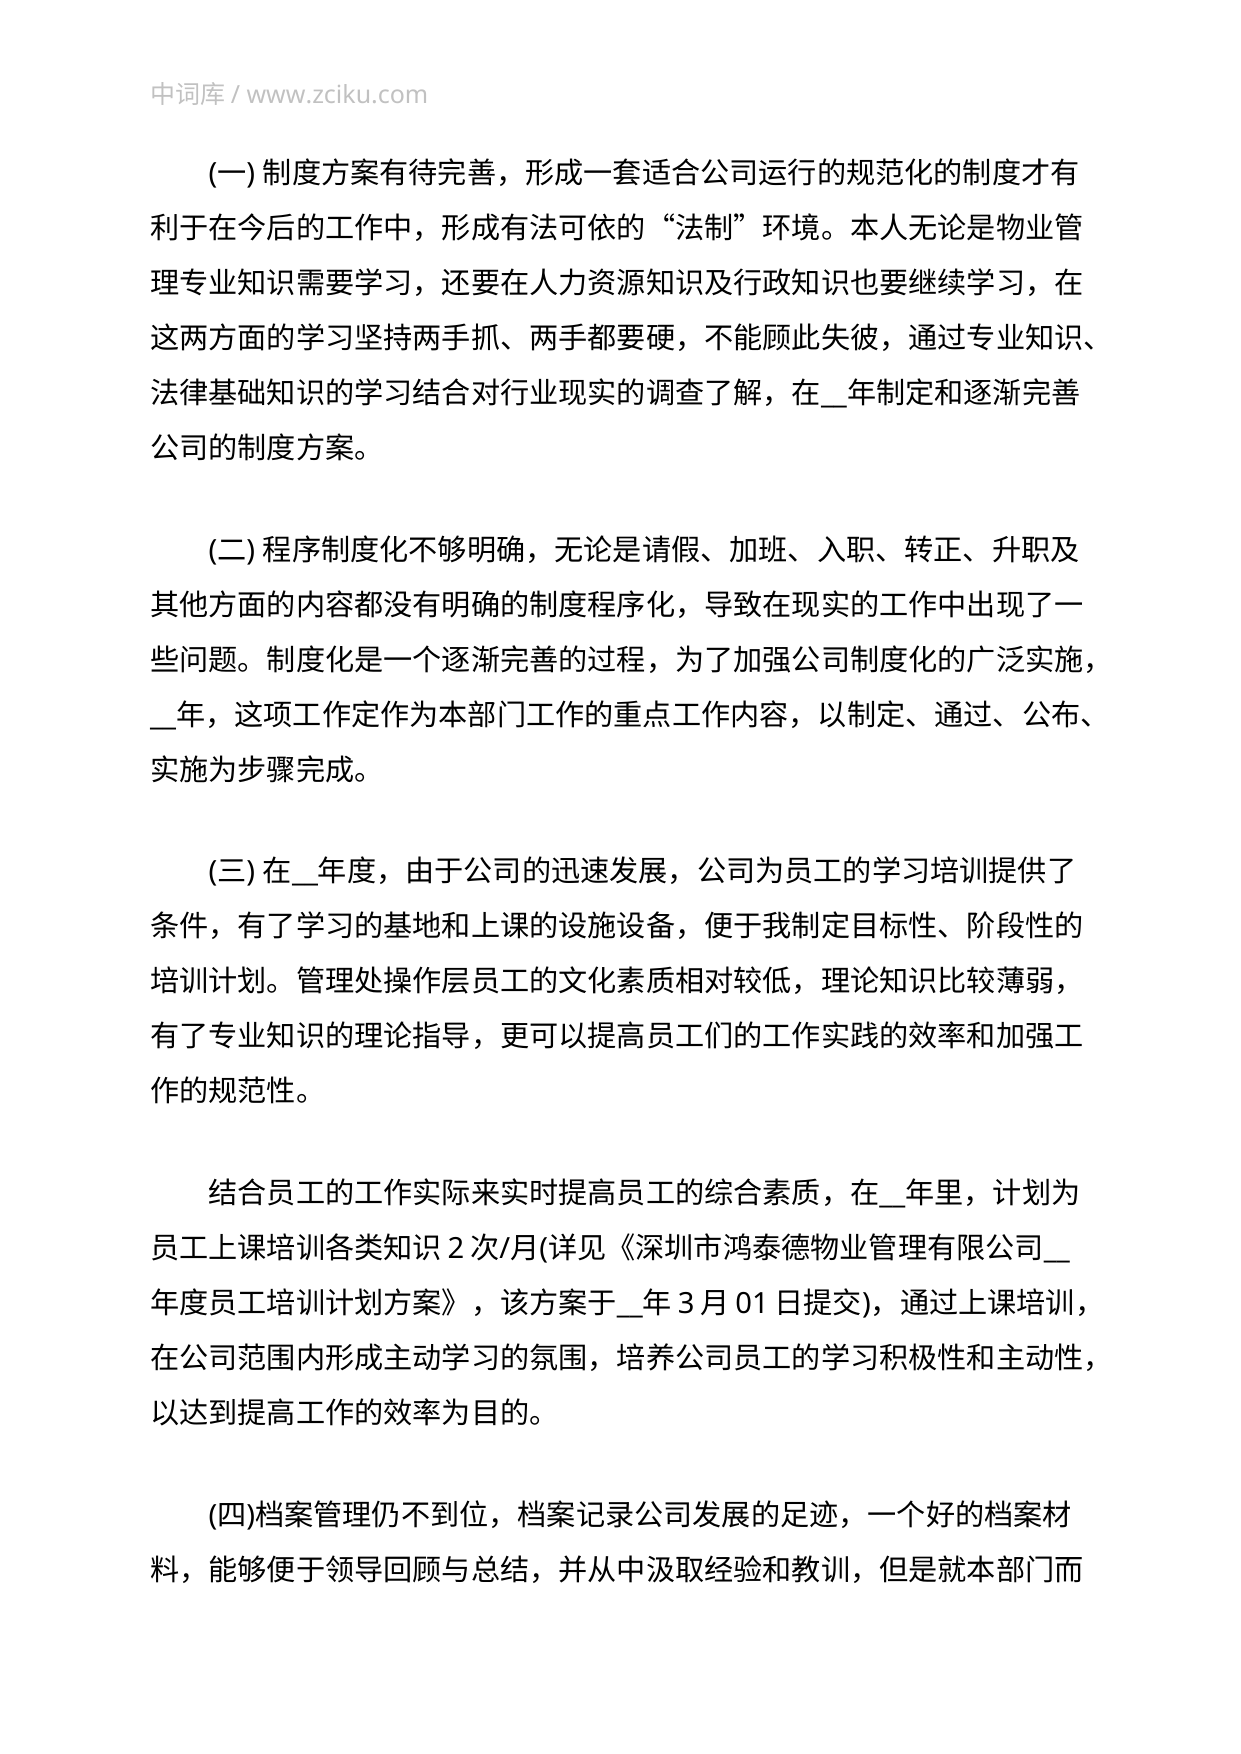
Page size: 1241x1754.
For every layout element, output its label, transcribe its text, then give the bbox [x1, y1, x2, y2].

text 结合员工的工作实际来实时提高员工的综合素质，在__年里，计划为员工上课培训各类知识2次/月(详见《深圳市鸿泰德物业管理有限公司__年度员工培训计划方案》，该方案于__年3月01日提交)，通过上课培训，在公司范围内形成主动学习的氛围，培养公司员工的学习积极性和主动性，以达到提高工作的效率为目的。 [150, 1169, 1090, 1432]
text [150, 1491, 1090, 1588]
text (一) 制度方案有待完善，形成一套适合公司运行的规范化的制度才有利于在今后的工作中，形成有法可依的“法制”环境。本人无论是物业管理专业知识需要学习，还要在人力资源知识及行政知识也要继续学习，在这两方面的学习坚持两手抓、两手都要硬，不能顾此失彼，通过专业知识、法律基础知识的学习结合对行业现实的调查了解，在__年制定和逐渐完善公司的制度方案。 [150, 150, 1090, 467]
text (三) 在__年度，由于公司的迅速发展，公司为员工的学习培训提供了条件，有了学习的基地和上课的设施设备，便于我制定目标性、阶段性的培训计划。管理处操作层员工的文化素质相对较低，理论知识比较薄弱，有了专业知识的理论指导，更可以提高员工们的工作实践的效率和加强工作的规范性。 [150, 848, 1090, 1110]
text (二) 程序制度化不够明确，无论是请假、加班、入职、转正、升职及其他方面的内容都没有明确的制度程序化，导致在现实的工作中出现了一些问题。制度化是一个逐渐完善的过程，为了加强公司制度化的广泛实施，__年，这项工作定作为本部门工作的重点工作内容，以制定、通过、公布、实施为步骤完成。 [150, 526, 1090, 788]
